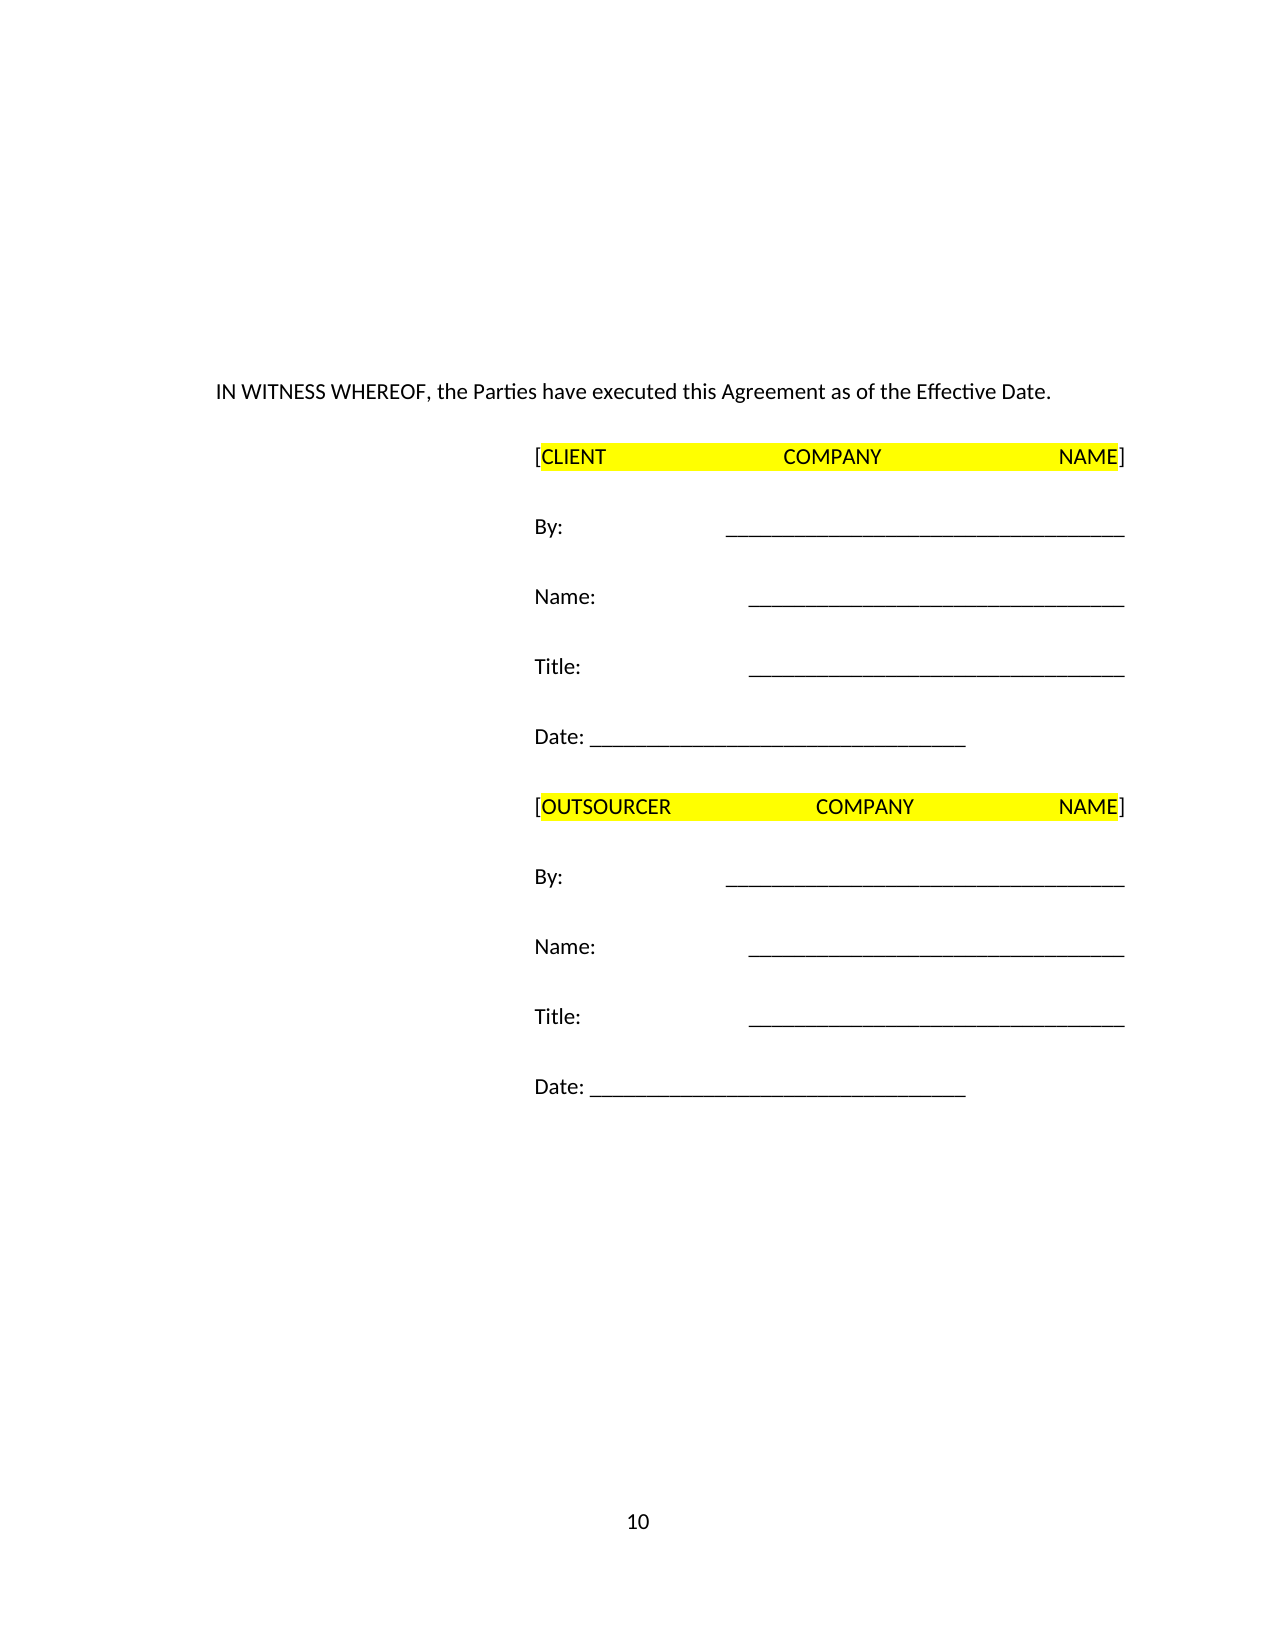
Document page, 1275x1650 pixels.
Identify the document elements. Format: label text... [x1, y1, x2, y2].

list IN WITNESS WHEREOF, the Parties have executed this Agreement as of the Effective Date. [216, 377, 1125, 406]
list [CLIENT COMPANY NAME] By: ___________________________________ Name: _________________________________ Title: _________________________________ Date: _________________________________ [534, 442, 1125, 751]
list [OUTSOURCER COMPANY NAME] By: ___________________________________ Name: _________________________________ Title: _________________________________ Date: _________________________________ [534, 792, 1125, 1101]
